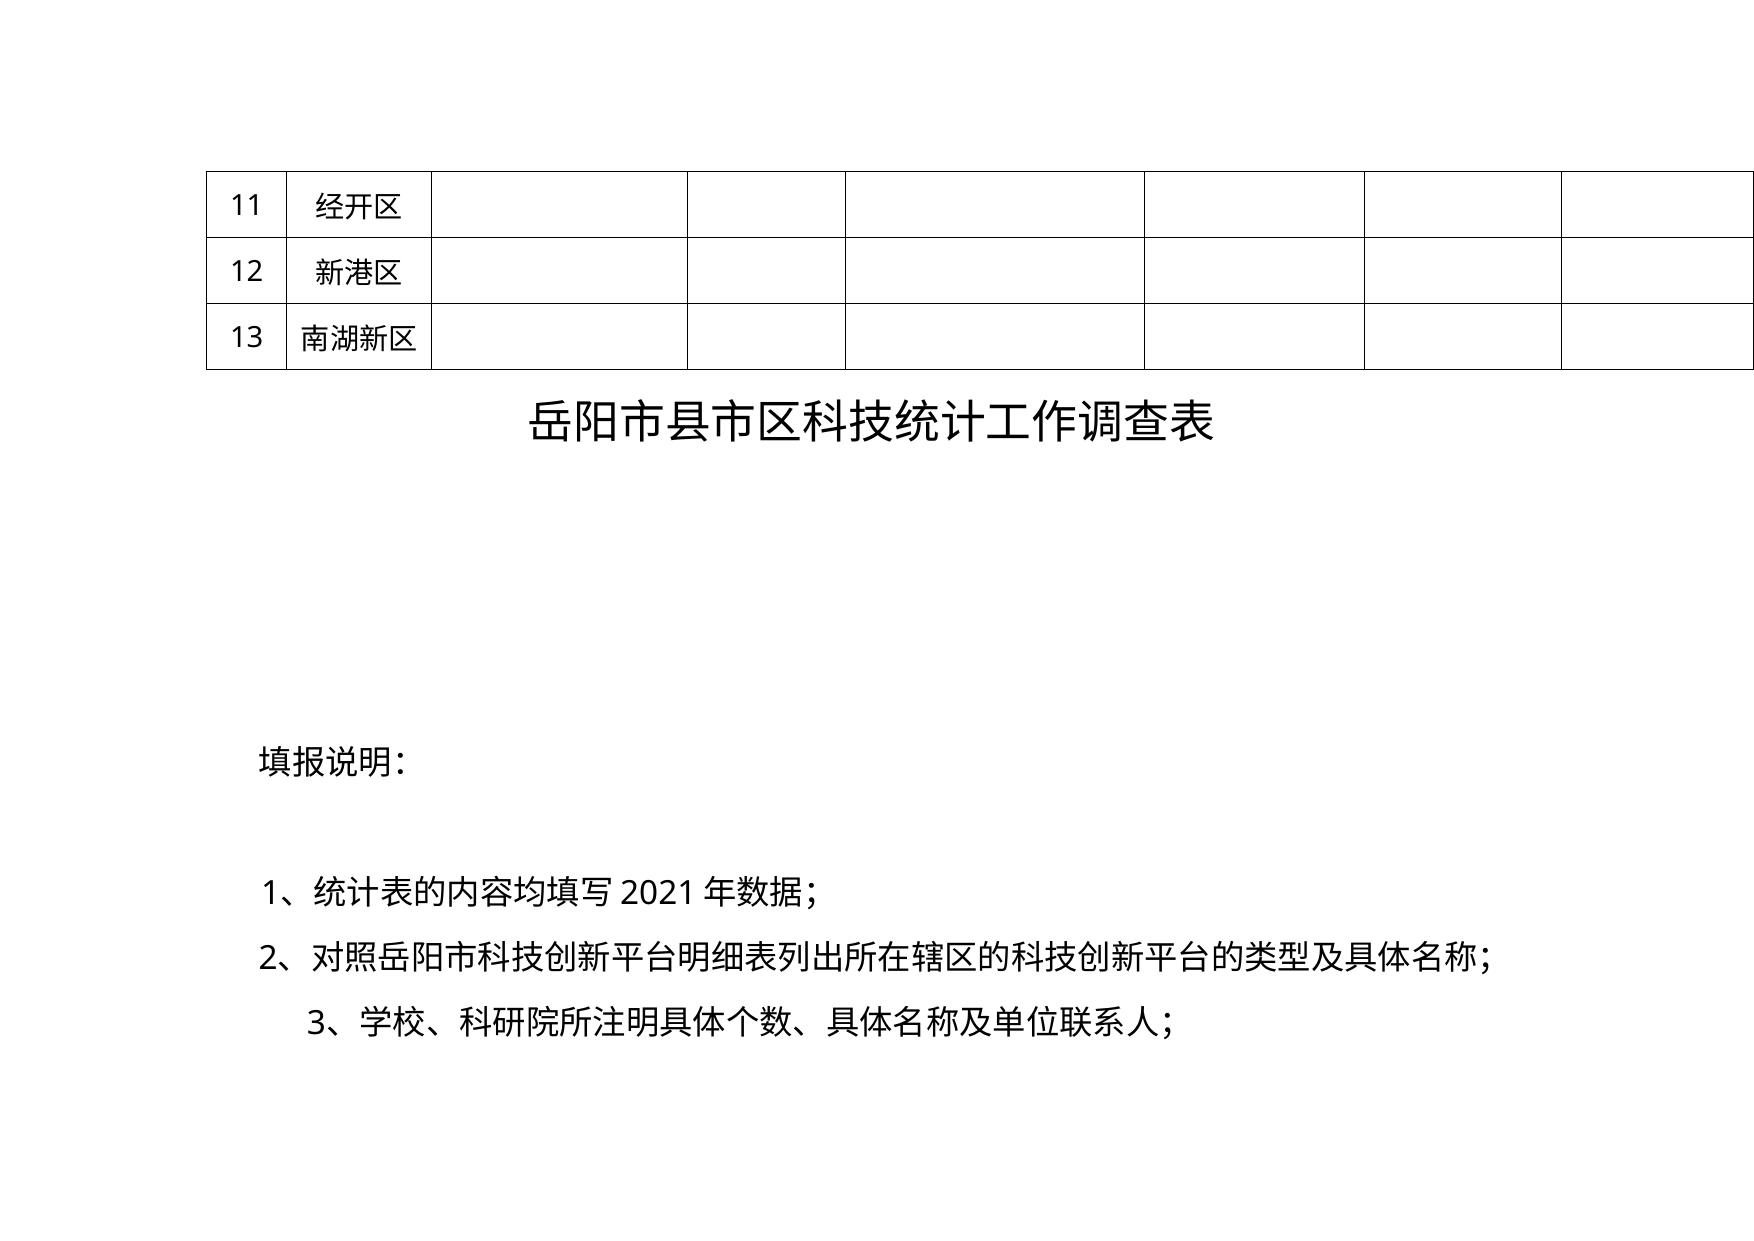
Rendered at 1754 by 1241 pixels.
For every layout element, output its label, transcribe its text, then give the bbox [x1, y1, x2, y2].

table_cell [688, 172, 845, 237]
table_cell [1145, 238, 1364, 303]
text 岳阳市县市区科技统计工作调查表 [207, 370, 1535, 468]
table_cell 11 [207, 172, 286, 237]
table_cell [432, 238, 687, 303]
table_cell [846, 304, 1144, 369]
table_cell 新港区 [287, 238, 431, 303]
table_cell 12 [207, 238, 286, 303]
table_cell [688, 238, 845, 303]
table_cell [688, 304, 845, 369]
table_cell [1562, 238, 1753, 303]
table_cell [432, 304, 687, 369]
table_cell [846, 238, 1144, 303]
table_cell [1365, 304, 1561, 369]
table_cell [1365, 172, 1561, 237]
table_cell [1365, 238, 1561, 303]
list 3、学校、科研院所注明具体个数、具体名称及单位联系人； [207, 988, 1535, 1053]
table_cell 南湖新区 [287, 304, 431, 369]
table_cell [1562, 172, 1753, 237]
table_cell [432, 172, 687, 237]
table_cell [846, 172, 1144, 237]
text 填报说明： [207, 728, 1535, 793]
table_cell [1145, 304, 1364, 369]
text 2、对照岳阳市科技创新平台明细表列出所在辖区的科技创新平台的类型及具体名称； [207, 923, 1535, 988]
table_cell [1145, 172, 1364, 237]
table_cell 13 [207, 304, 286, 369]
table_cell 经开区 [287, 172, 431, 237]
table_cell [1562, 304, 1753, 369]
text 1、统计表的内容均填写2021年数据； [207, 858, 1535, 923]
